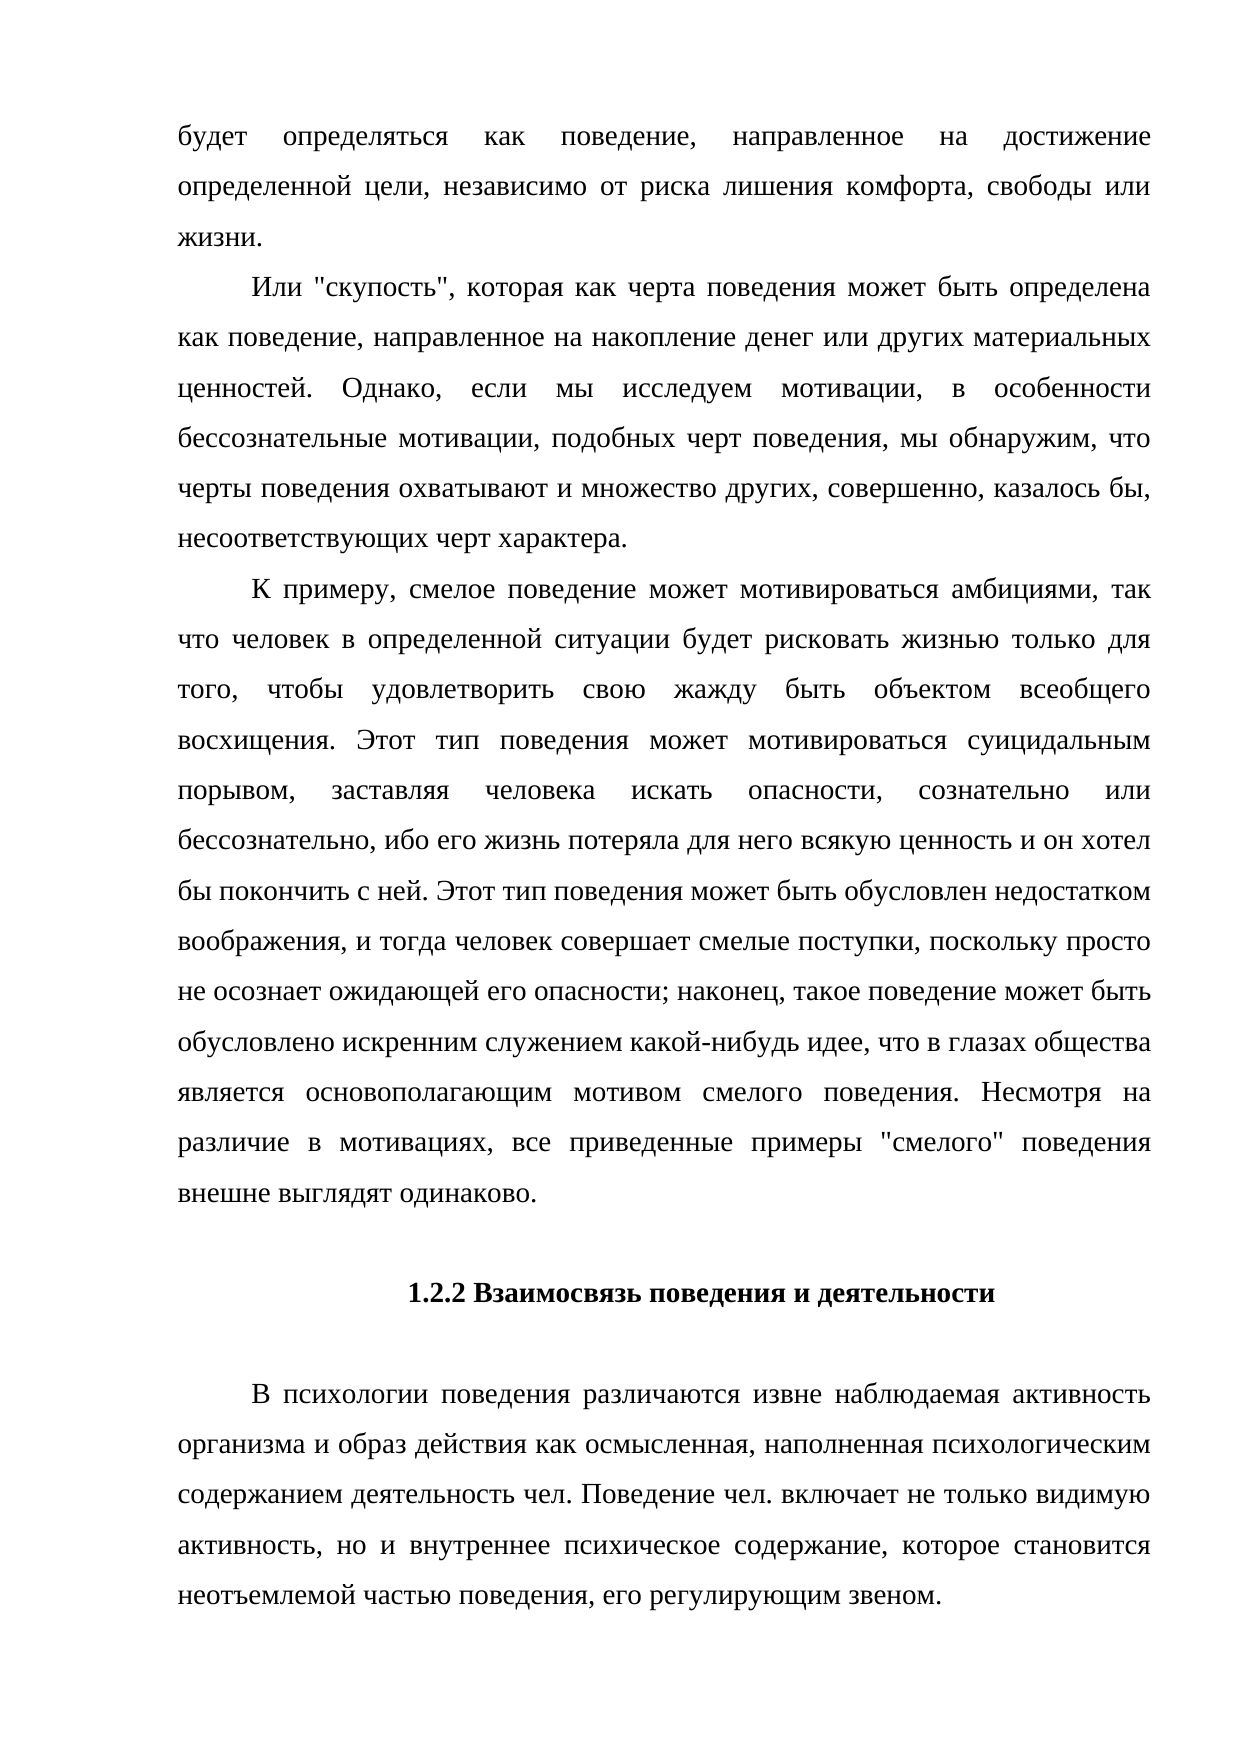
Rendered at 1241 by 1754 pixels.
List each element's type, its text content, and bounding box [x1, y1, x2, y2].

text К примеру, смелое поведение может мотивироваться амбициями, так что человек в определенной ситуации будет рисковать жизнью только для того, чтобы удовлетворить свою жажду быть объектом всеобщего восхищения. Этот тип поведения может мотивироваться суицидальным порывом, заставляя человека искать опасности, сознательно или бессознательно, ибо его жизнь потеряла для него всякую ценность и он хотел бы покончить с ней. Этот тип поведения может быть обусловлен недостатком воображения, и тогда человек совершает смелые поступки, поскольку просто не осознает ожидающей его опасности; наконец, такое поведение может быть обусловлено искренним служением какой-нибудь идее, что в глазах общества является основополагающим мотивом смелого поведения. Несмотря на различие в мотивациях, все приведенные примеры "смелого" поведения внешне выглядят одинаково. [177, 571, 1152, 1208]
text В психологии поведения различаются извне наблюдаемая активность организма и образ действия как осмысленная, наполненная психологическим содержанием деятельность чел. Поведение чел. включает не только видимую активность, но и внутреннее психическое содержание, которое становится неотъемлемой частью поведения, его регулирующим звеном. [177, 1376, 1152, 1611]
text Или "скупость", которая как черта поведения может быть определена как поведение, направленное на накопление денег или других материальных ценностей. Однако, если мы исследуем мотивации, в особенности бессознательные мотивации, подобных черт поведения, мы обнаружим, что черты поведения охватывают и множество других, совершенно, казалось бы, несоответствующих черт характера. [177, 269, 1152, 554]
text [177, 118, 1152, 252]
text 1.2.2 Взаимосвязь поведения и деятельности [177, 1275, 1152, 1309]
